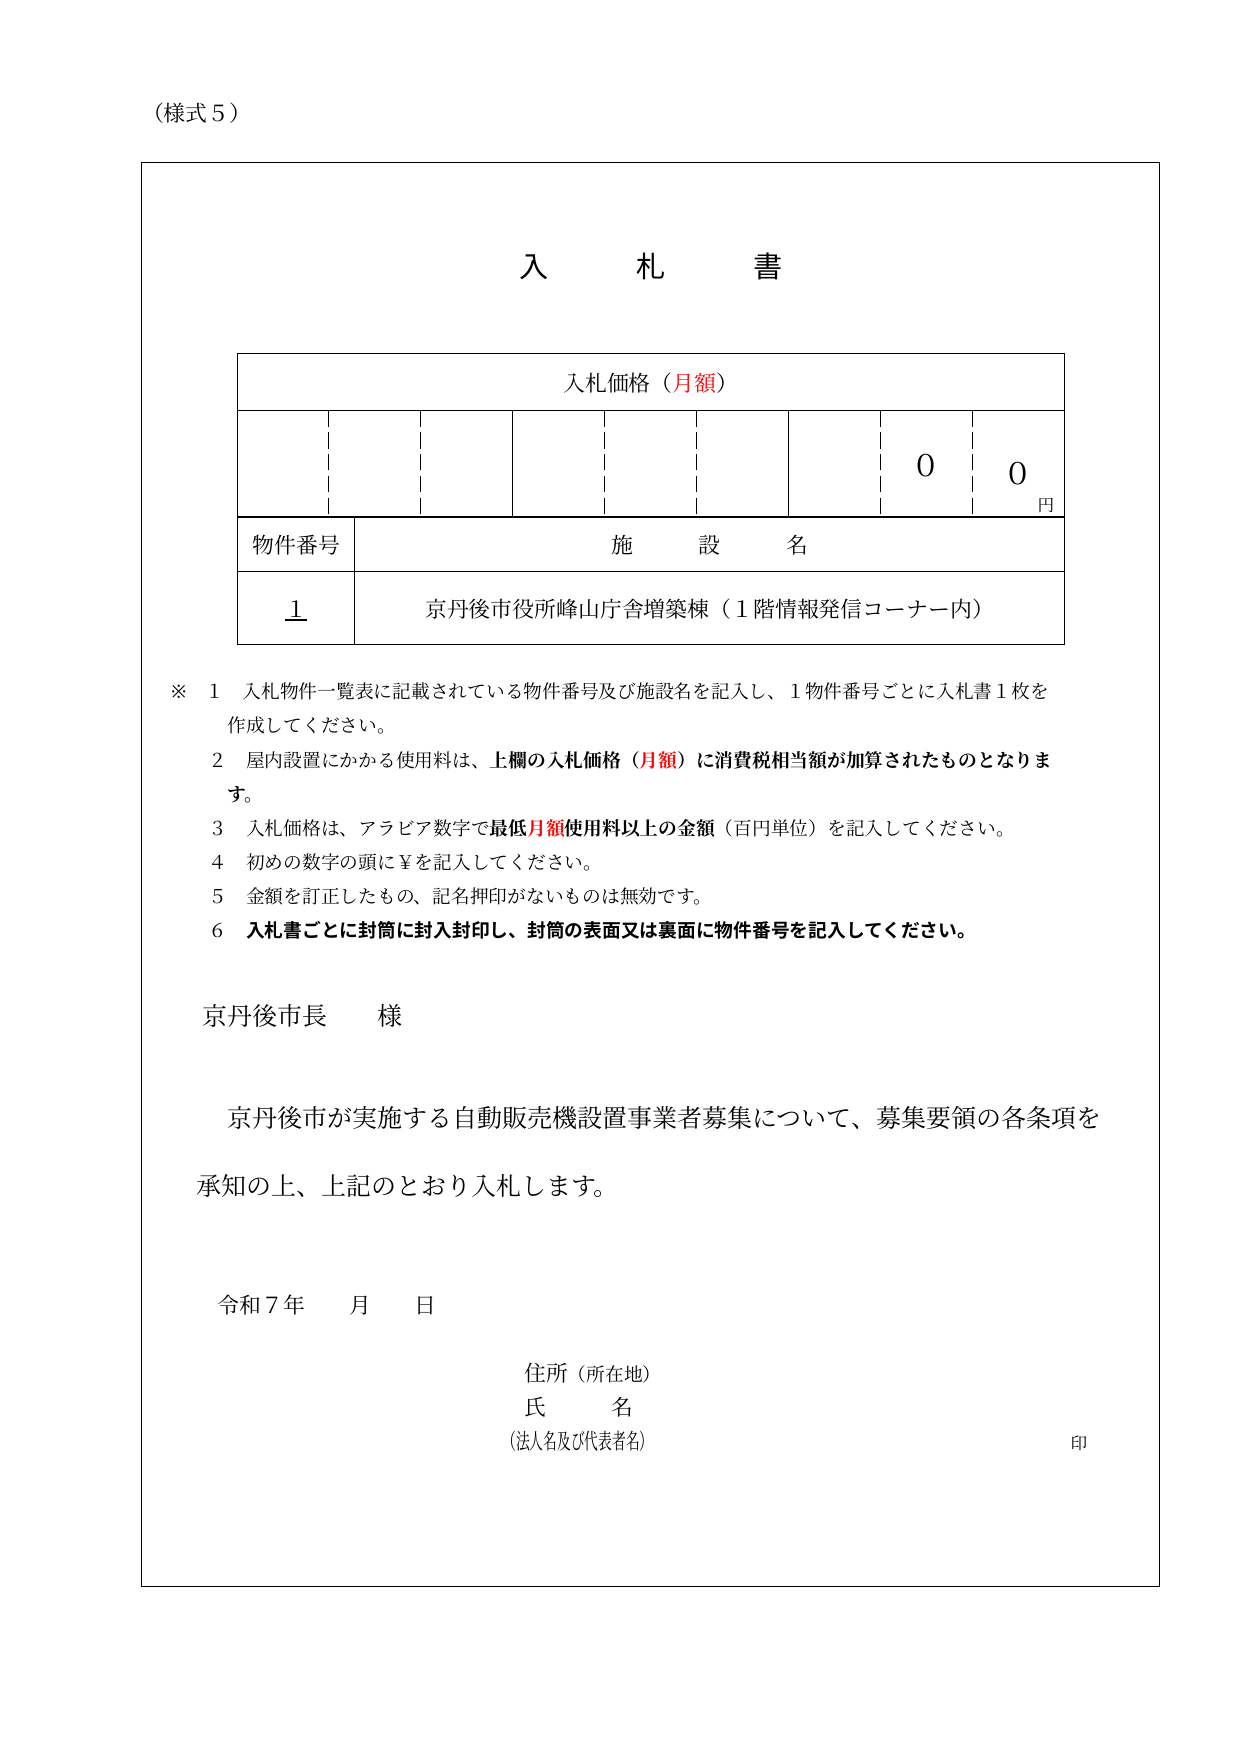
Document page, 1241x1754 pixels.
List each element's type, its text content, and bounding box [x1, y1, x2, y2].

text （様式５） [142, 96, 1098, 128]
table_header 入 札 書 ※ １ 入札物件一覧表に記載されている物件番号及び施設名を記入し、１物件番号ごとに入札書１枚を 作成してください。 ２ 屋内設置にかかる使用料は、上欄の入札価格（月額）に消費税相当額が加算されたものとなりま す。 ３ 入札価格は、アラビア数字で最低月額使用料以上の金額（百円単位）を記入してください。 ４ 初めの数字の頭に￥を記入してください。 ５ 金額を訂正したもの、記名押印がないものは無効です。 ６ 入札書ごとに封筒に封入封印し、封筒の表面又は裏面に物件番号を記入してください。 京丹後市長 様 京丹後市が実施する自動販売機設置事業者募集について、募集要領の各条項を 承知の上、上記のとおり入札します。 令和７年 月 日 住所（所在地） 氏 名 （法人名及び代表者名） 印 [142, 163, 1159, 1586]
